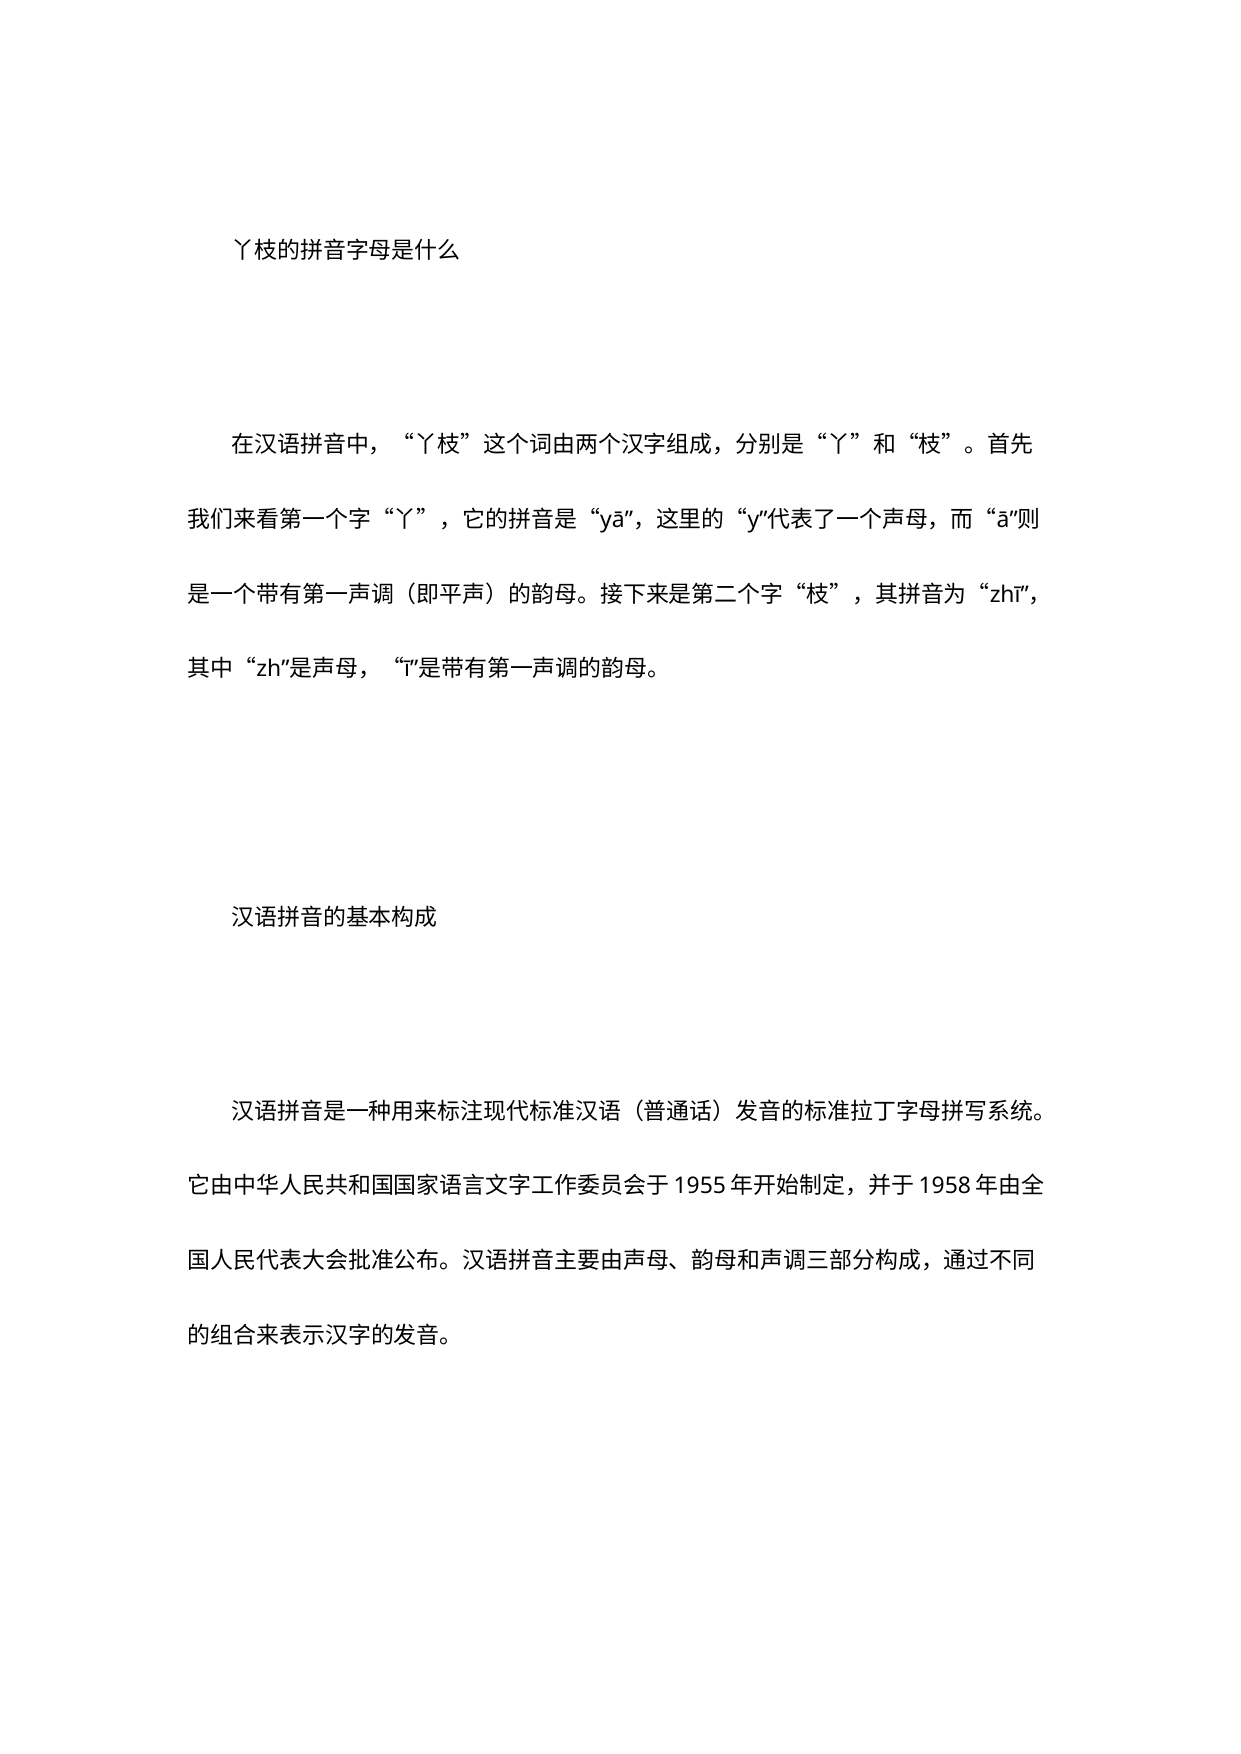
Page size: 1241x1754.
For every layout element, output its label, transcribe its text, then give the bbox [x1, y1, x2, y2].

text 汉语拼音的基本构成 [187, 882, 1053, 947]
text 汉语拼音是一种用来标注现代标准汉语（普通话）发音的标准拉丁字母拼写系统。它由中华人民共和国国家语言文字工作委员会于1955年开始制定，并于1958年由全国人民代表大会批准公布。汉语拼音主要由声母、韵母和声调三部分构成，通过不同的组合来表示汉字的发音。 [187, 1077, 1053, 1366]
text 在汉语拼音中，“丫枝”这个词由两个汉字组成，分别是“丫”和“枝”。首先我们来看第一个字“丫”，它的拼音是“yā”，这里的“y”代表了一个声母，而“ā”则是一个带有第一声调（即平声）的韵母。接下来是第二个字“枝”，其拼音为“zhī”，其中“zh”是声母，“ī”是带有第一声调的韵母。 [187, 410, 1053, 699]
text 丫枝的拼音字母是什么 [187, 216, 1053, 281]
